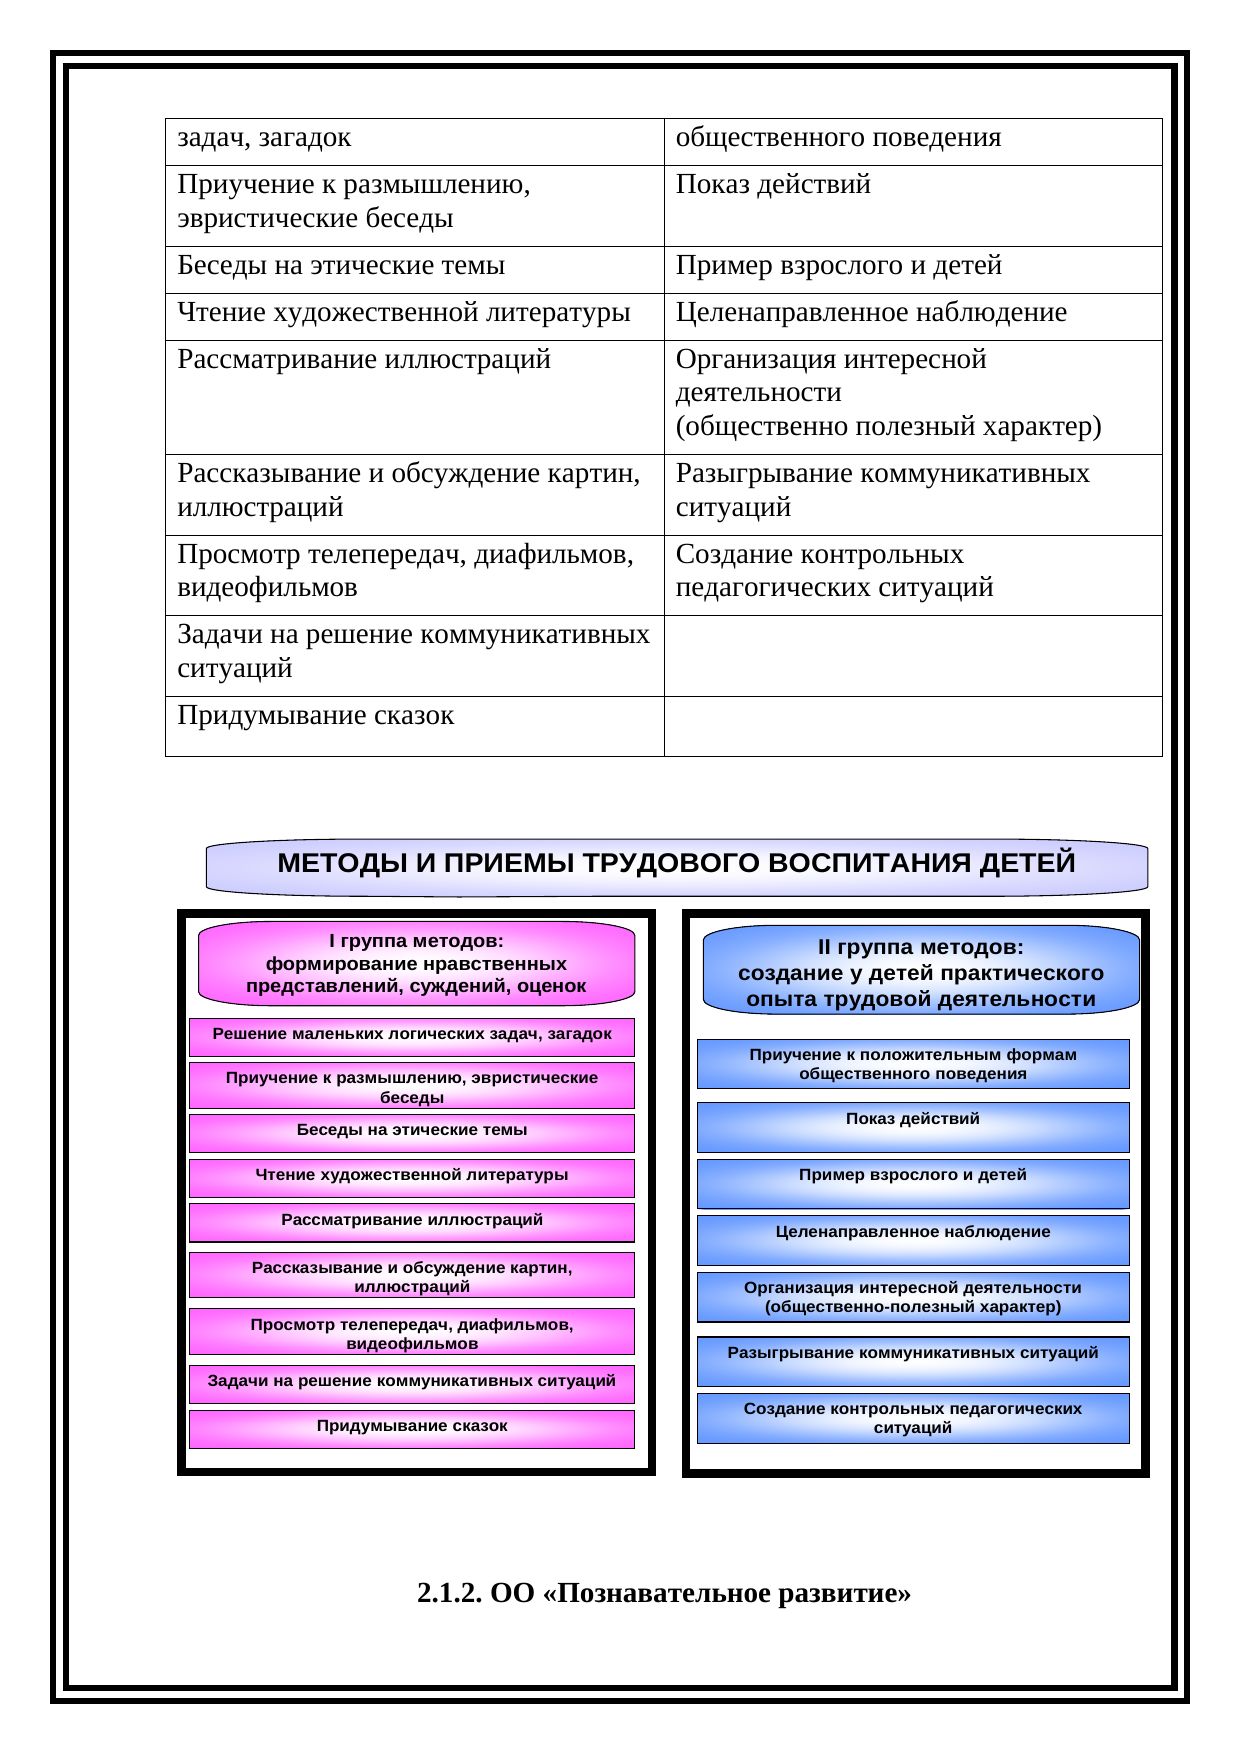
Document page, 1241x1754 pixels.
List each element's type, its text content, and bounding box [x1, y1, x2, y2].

table_cell Создание контрольных педагогических ситуаций [665, 536, 1162, 615]
table_cell Пример взрослого и детей [665, 247, 1162, 293]
table_cell Приучение к размышлению, эвристические беседы [166, 166, 664, 246]
table_cell Рассматривание иллюстраций [166, 341, 664, 454]
table_cell Разыгрывание коммуникативных ситуаций [665, 455, 1162, 535]
table_cell Показ действий [665, 166, 1162, 246]
table_cell Задачи на решение коммуникативных ситуаций [166, 616, 664, 696]
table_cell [665, 119, 1162, 165]
table_cell Придумывание сказок [166, 697, 664, 756]
table_cell Просмотр телепередач, диафильмов, видеофильмов [166, 536, 664, 615]
table_cell [665, 697, 1162, 756]
table_cell Организация интересной деятельности (общественно полезный характер) [665, 341, 1162, 454]
table_cell [665, 616, 1162, 696]
table_cell Чтение художественной литературы [166, 294, 664, 340]
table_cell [166, 119, 664, 165]
table_cell Целенаправленное наблюдение [665, 294, 1162, 340]
table_cell Беседы на этические темы [166, 247, 664, 293]
table_cell Рассказывание и обсуждение картин, иллюстраций [166, 455, 664, 535]
text 2.1.2. ОО «Познавательное развитие» [177, 1575, 1152, 1608]
